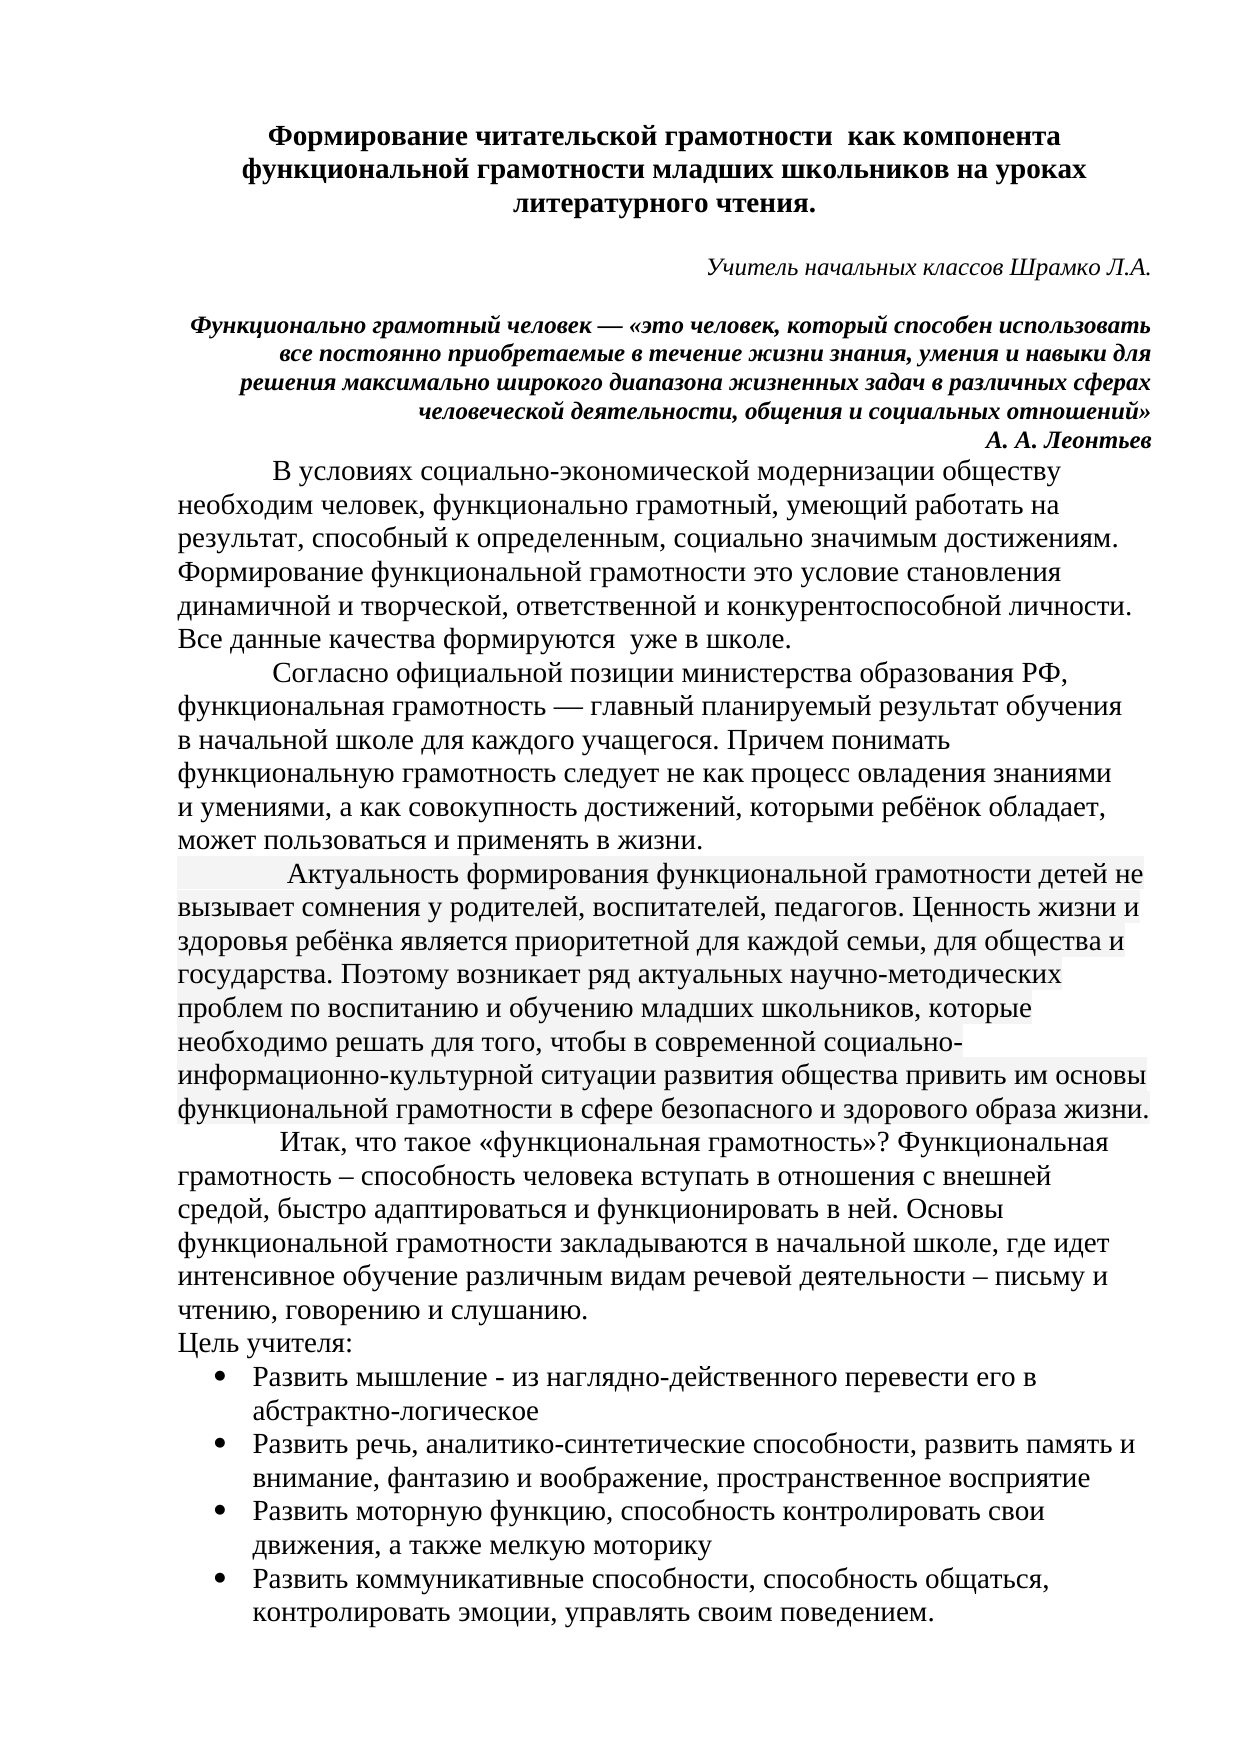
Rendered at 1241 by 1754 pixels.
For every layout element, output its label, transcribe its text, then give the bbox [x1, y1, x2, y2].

text А. А. Леонтьев [177, 425, 1152, 453]
text Учитель начальных классов Шрамко Л.А. [177, 252, 1152, 281]
list Развить моторную функцию, способность контролировать свои движения, а также мелкую моторику [215, 1493, 1152, 1561]
list Развить мышление - из наглядно-действенного перевести его в абстрактно-логическое [215, 1359, 1152, 1426]
list Развить коммуникативные способности, способность общаться, контролировать эмоции, управлять своим поведением. [215, 1561, 1152, 1628]
text Цель учителя: [177, 1326, 1152, 1359]
text Формирование читательской грамотности как компонента функциональной грамотности младших школьников на уроках литературного чтения. [177, 118, 1152, 219]
text Согласно официальной позиции министерства образования РФ, функциональная грамотность — главный планируемый результат обучения в начальной школе для каждого учащегося. Причем понимать функциональную грамотность следует не как процесс овладения знаниями и умениями, а как совокупность достижений, которыми ребёнок обладает, может пользоваться и применять в жизни. Актуальность формирования функциональной грамотности детей не вызывает сомнения у родителей, воспитателей, педагогов. Ценность жизни и здоровья ребёнка является приоритетной для каждой семьи, для общества и государства. Поэтому возникает ряд актуальных научно-методических проблем по воспитанию и обучению младших школьников, которые необходимо решать для того, чтобы в современной социально-информационно-культурной ситуации развития общества привить им основы функциональной грамотности в сфере безопасного и здорового образа жизни. [177, 655, 1152, 1124]
text Функционально грамотный человек — «это человек, который способен использовать все постоянно приобретаемые в течение жизни знания, умения и навыки для решения максимально широкого диапазона жизненных задач в различных сферах человеческой деятельности, общения и социальных отношений» [177, 310, 1152, 425]
text В условиях социально-экономической модернизации обществу необходим человек, функционально грамотный, умеющий работать на результат, способный к определенным, социально значимым достижениям. Формирование функциональной грамотности это условие становления динамичной и творческой, ответственной и конкурентоспособной личности. Все данные качества формируются уже в школе. [177, 453, 1152, 655]
list Развить речь, аналитико-синтетические способности, развить память и внимание, фантазию и воображение, пространственное восприятие [215, 1426, 1152, 1493]
text Итак, что такое «функциональная грамотность»? Функциональная грамотность – способность человека вступать в отношения с внешней средой, быстро адаптироваться и функционировать в ней. Основы функциональной грамотности закладываются в начальной школе, где идет интенсивное обучение различным видам речевой деятельности – письму и чтению, говорению и слушанию. [177, 1124, 1152, 1326]
